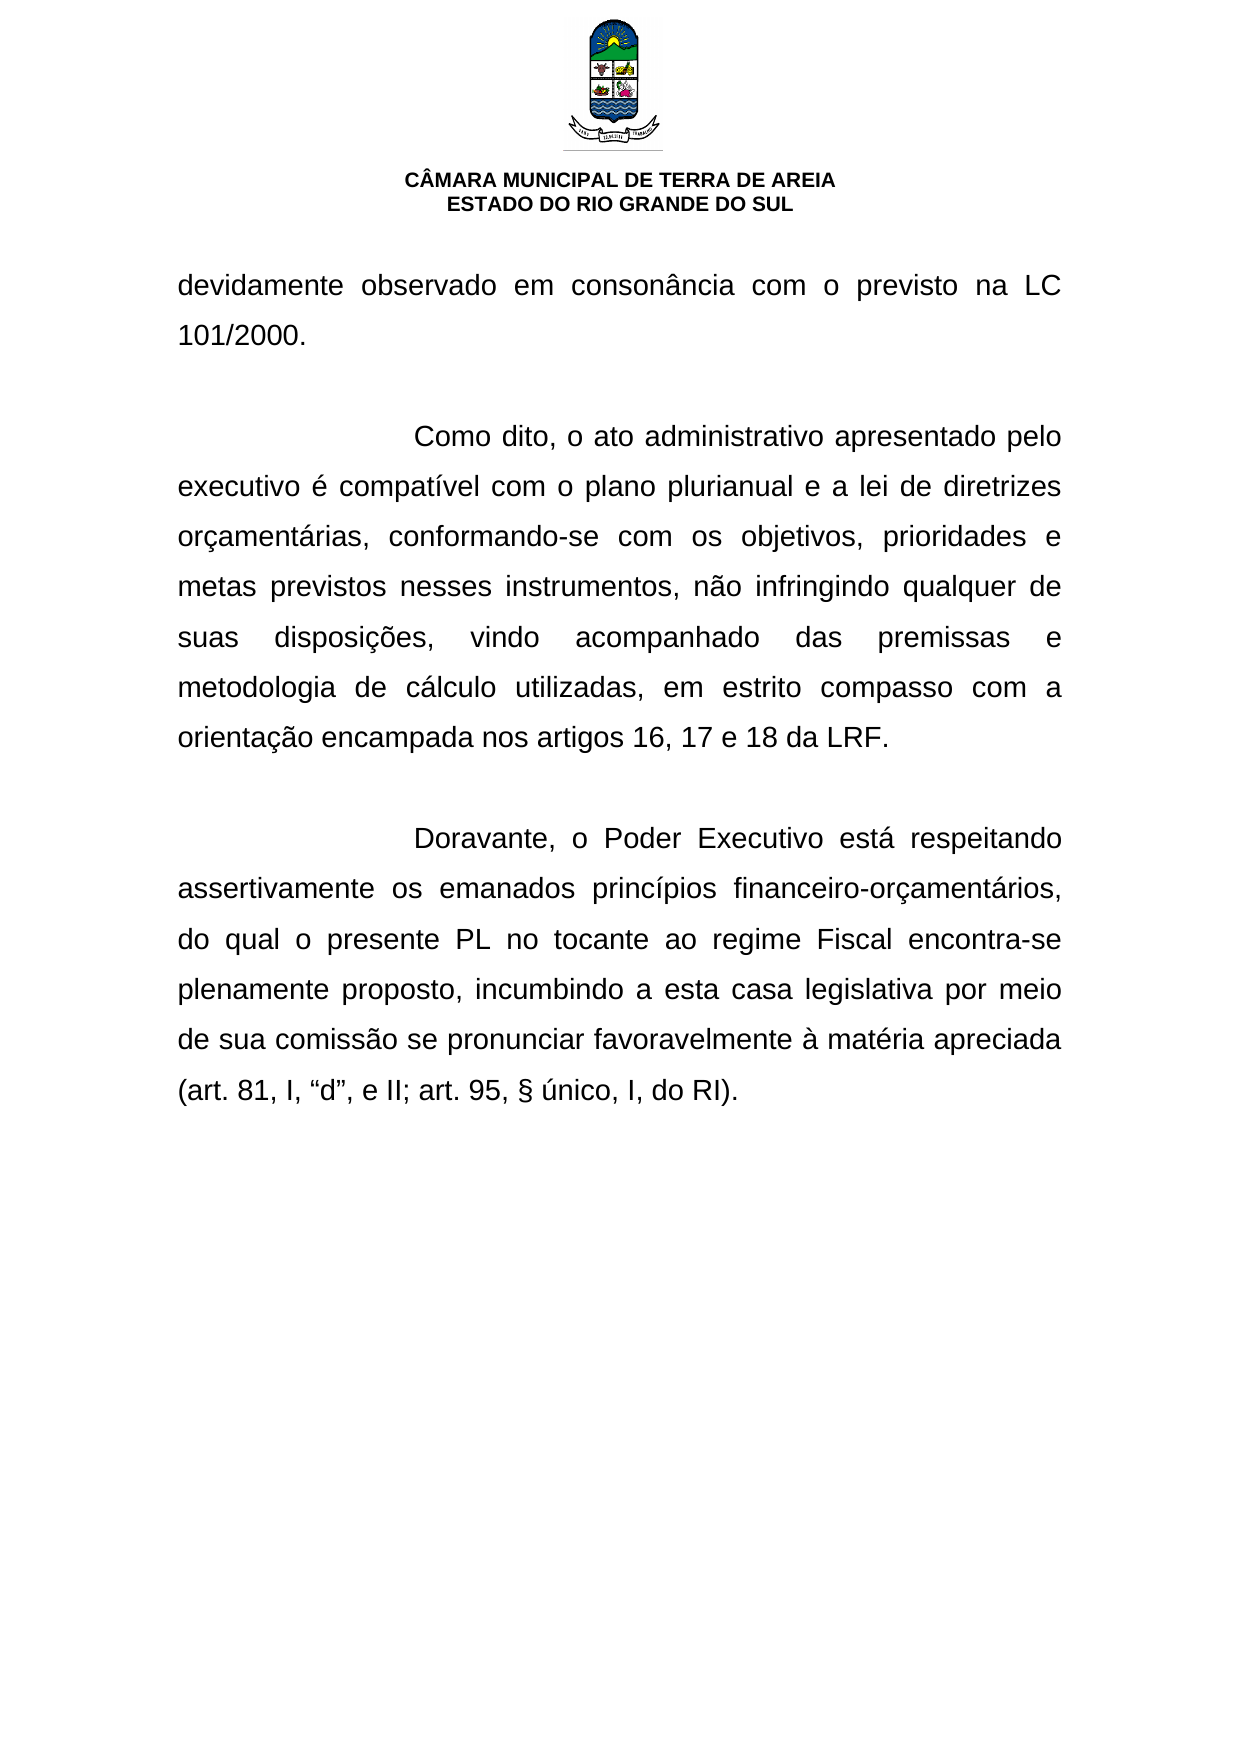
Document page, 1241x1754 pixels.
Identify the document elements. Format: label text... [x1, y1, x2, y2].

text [177, 268, 1063, 351]
text Como dito, o ato administrativo apresentado pelo executivo é compatível com o plano plurianual e a lei de diretrizes orçamentárias, conformando-se com os objetivos, prioridades e metas previstos nesses instrumentos, não infringindo qualquer de suas disposições, vindo acompanhado das premissas e metodologia de cálculo utilizadas, em estrito compasso com a orientação encampada nos artigos 16, 17 e 18 da LRF. [177, 418, 1063, 754]
text Doravante, o Poder Executivo está respeitando assertivamente os emanados princípios financeiro-orçamentários, do qual o presente PL no tocante ao regime Fiscal encontra-se plenamente proposto, incumbindo a esta casa legislativa por meio de sua comissão se pronunciar favoravelmente à matéria apreciada (art. 81, I, “d”, e II; art. 95, § único, I, do RI). [177, 821, 1063, 1106]
